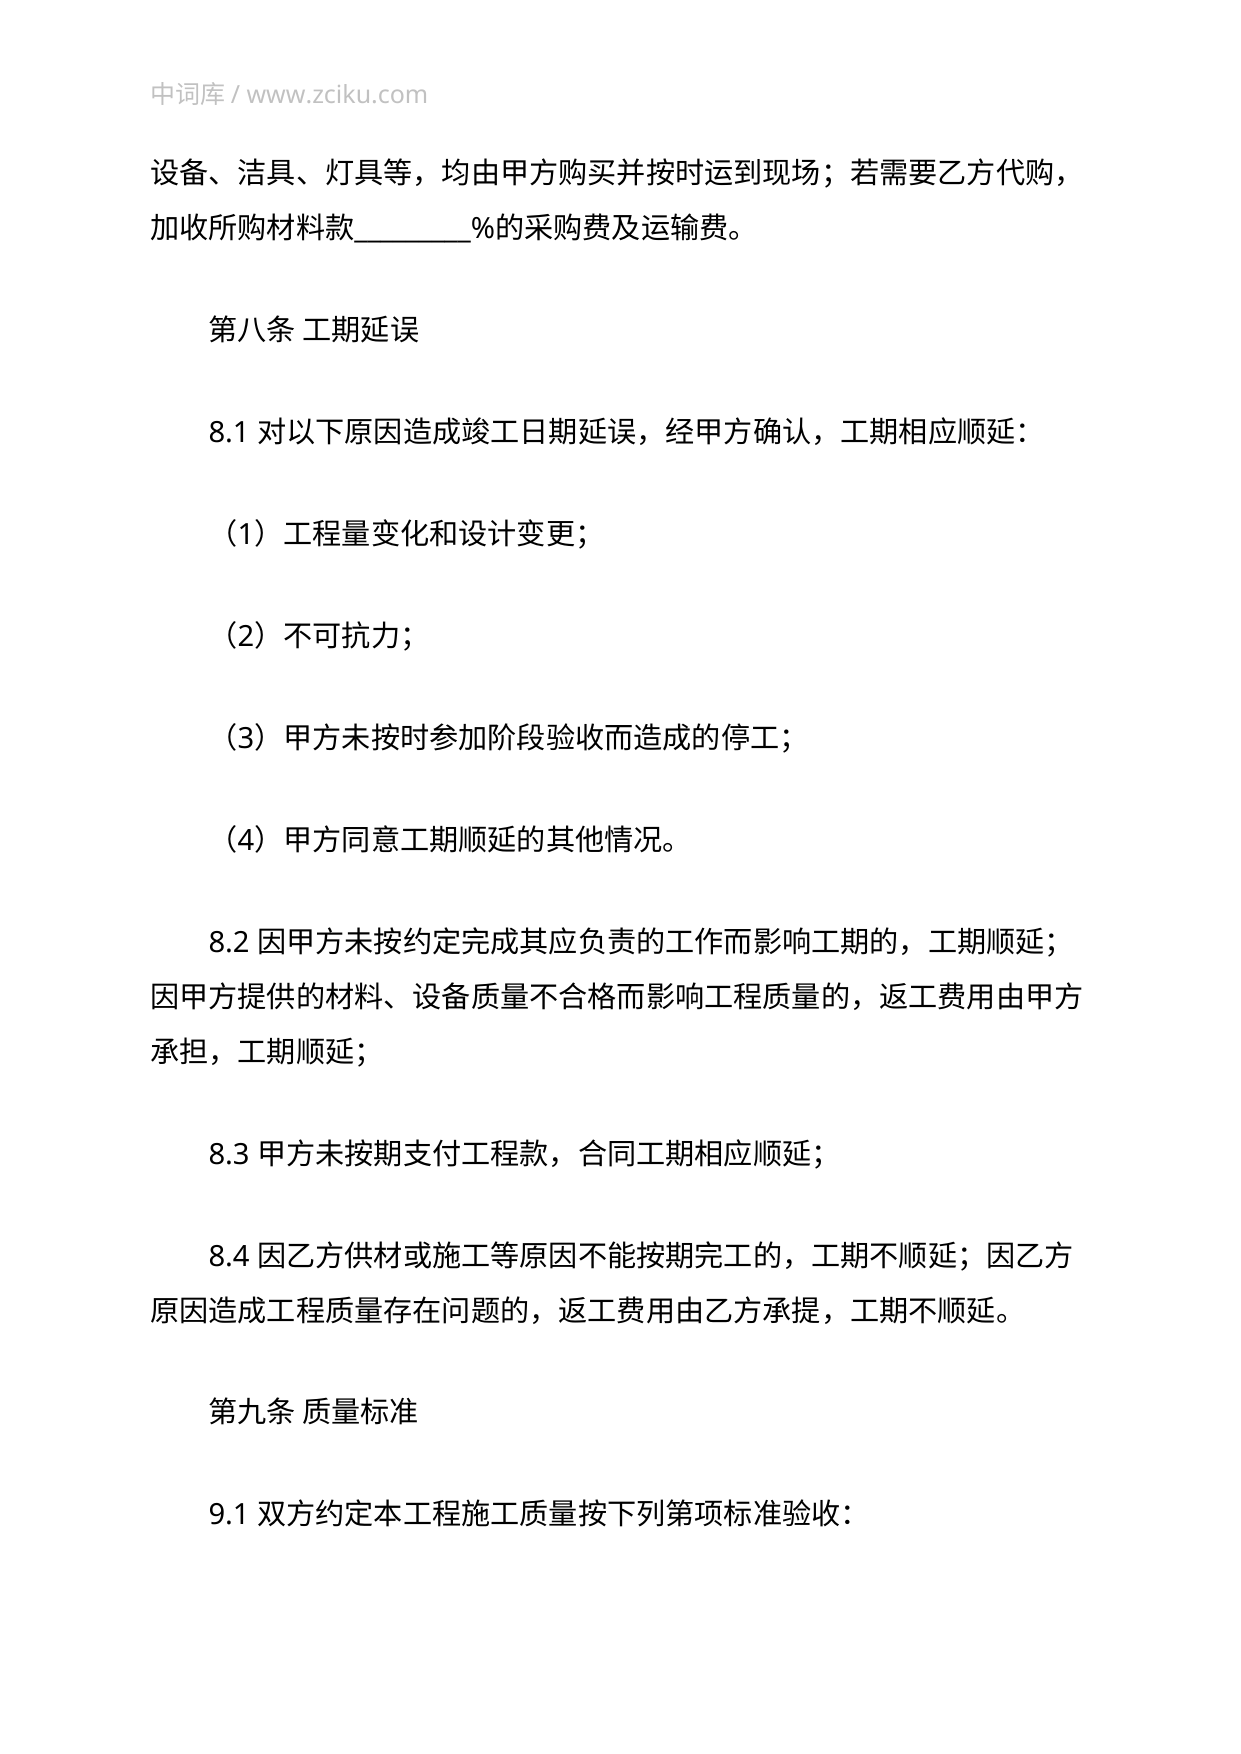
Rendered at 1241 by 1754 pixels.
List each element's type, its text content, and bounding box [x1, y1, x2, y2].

text 9.1 双方约定本工程施工质量按下列第项标准验收： [150, 1491, 1090, 1533]
text （4）甲方同意工期顺延的其他情况。 [150, 817, 1090, 859]
text 第九条 质量标准 [150, 1389, 1090, 1431]
text （1）工程量变化和设计变更； [150, 511, 1090, 553]
text （2）不可抗力； [150, 613, 1090, 655]
text 第八条 工期延误 [150, 307, 1090, 349]
text （3）甲方未按时参加阶段验收而造成的停工； [150, 714, 1090, 757]
text 8.3 甲方未按期支付工程款，合同工期相应顺延； [150, 1130, 1090, 1173]
text 8.1 对以下原因造成竣工日期延误，经甲方确认，工期相应顺延： [150, 409, 1090, 451]
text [150, 150, 1090, 247]
text 8.4 因乙方供材或施工等原因不能按期完工的，工期不顺延；因乙方原因造成工程质量存在问题的，返工费用由乙方承提，工期不顺延。 [150, 1232, 1090, 1329]
text 8.2 因甲方未按约定完成其应负责的工作而影响工期的，工期顺延；因甲方提供的材料、设备质量不合格而影响工程质量的，返工费用由甲方承担，工期顺延； [150, 918, 1090, 1071]
